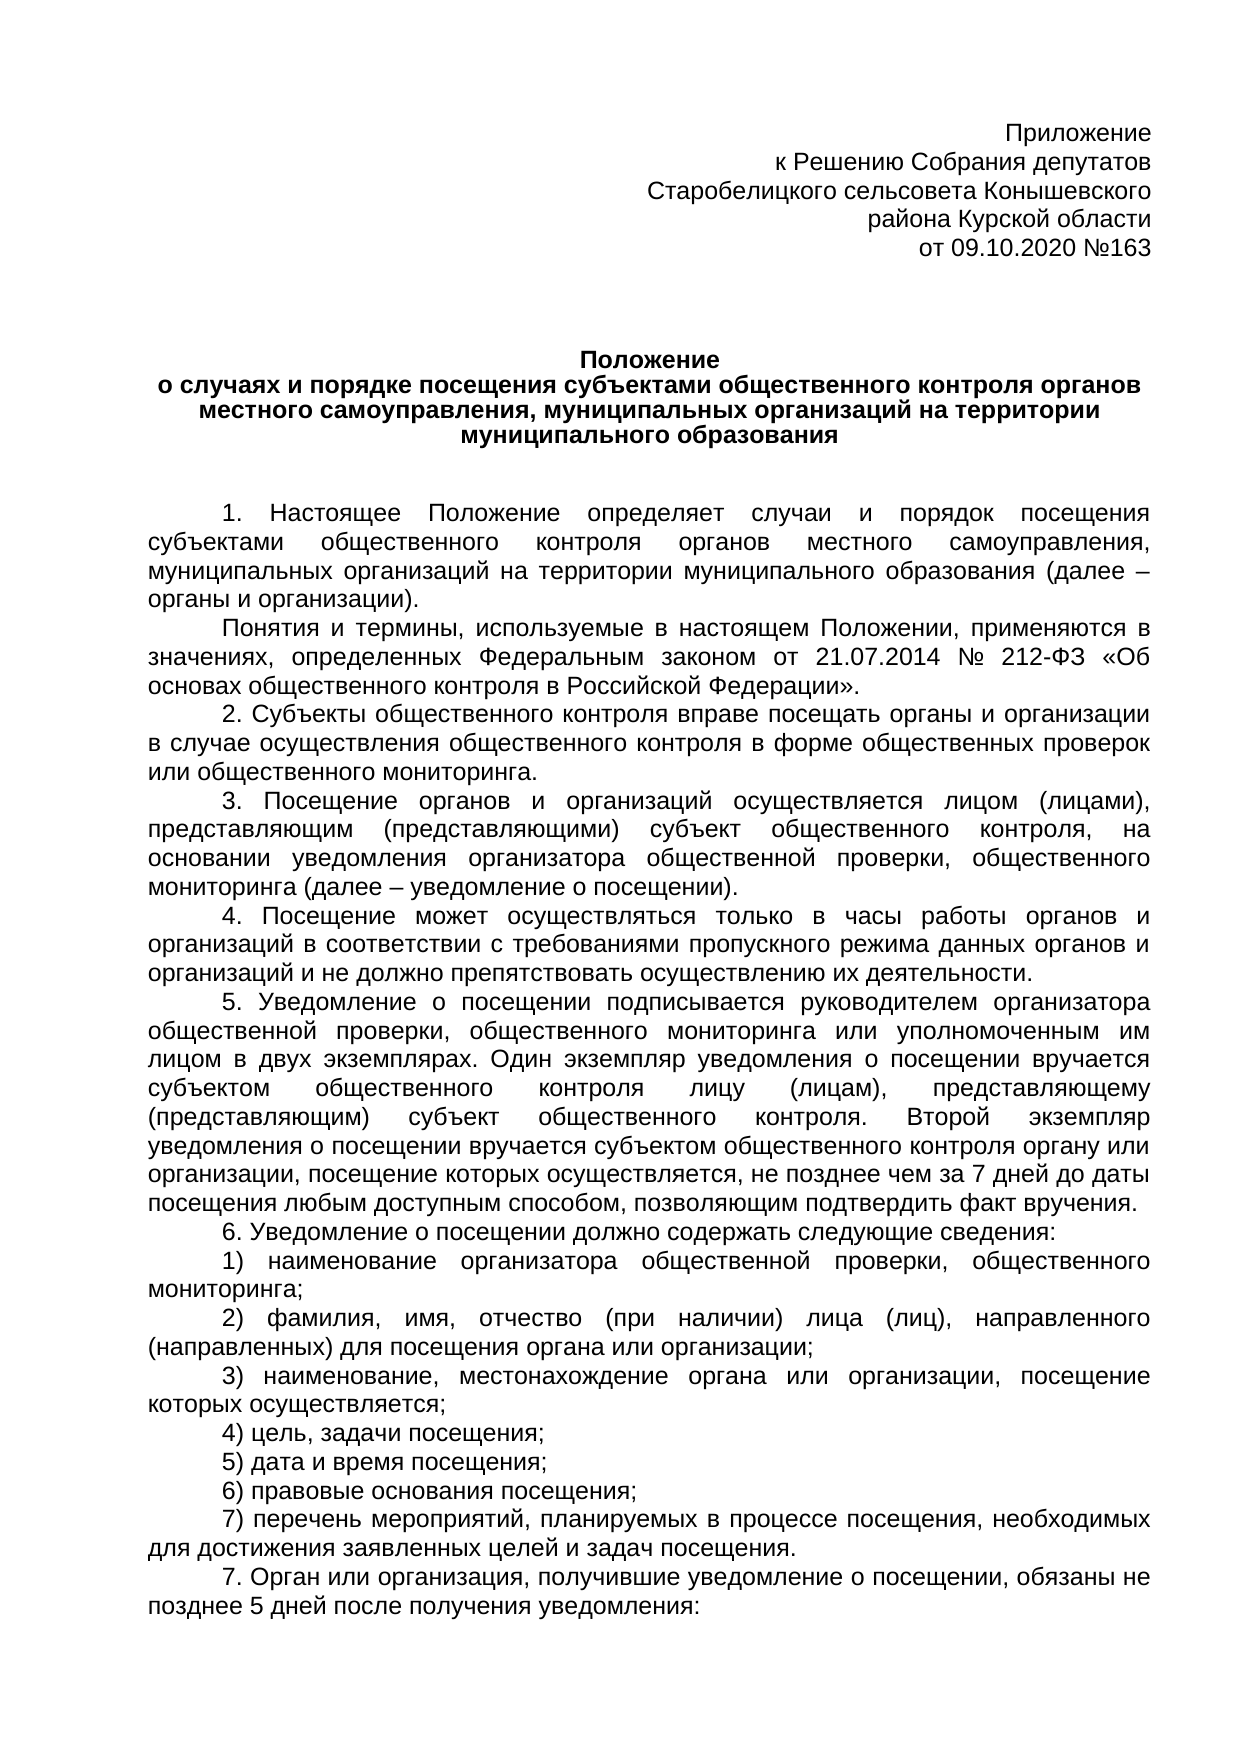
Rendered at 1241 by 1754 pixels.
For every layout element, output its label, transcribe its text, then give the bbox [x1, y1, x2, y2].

text 4) цель, задачи посещения; [148, 1418, 1152, 1447]
text Старобелицкого сельсовета Конышевского [148, 176, 1152, 204]
text Понятия и термины, используемые в настоящем Положении, применяются в значениях, определенных Федеральным законом от 21.07.2014 № 212-ФЗ «Об основах общественного контроля в Российской Федерации». [148, 613, 1152, 699]
text 2. Субъекты общественного контроля вправе посещать органы и организации в случае осуществления общественного контроля в форме общественных проверок или общественного мониторинга. [148, 699, 1152, 786]
text 7) перечень мероприятий, планируемых в процессе посещения, необходимых для достижения заявленных целей и задач посещения. [148, 1504, 1152, 1562]
text 3. Посещение органов и организаций осуществляется лицом (лицами), представляющим (представляющими) субъект общественного контроля, на основании уведомления организатора общественной проверки, общественного мониторинга (далее – уведомление о посещении). [148, 786, 1152, 901]
text Приложение [148, 118, 1152, 147]
text 1) наименование организатора общественной проверки, общественного мониторинга; [148, 1246, 1152, 1303]
text от 09.10.2020 №163 [148, 233, 1152, 262]
text 5. Уведомление о посещении подписывается руководителем организатора общественной проверки, общественного мониторинга или уполномоченным им лицом в двух экземплярах. Один экземпляр уведомления о посещении вручается субъектом общественного контроля лицу (лицам), представляющему (представляющим) субъект общественного контроля. Второй экземпляр уведомления о посещении вручается субъектом общественного контроля органу или организации, посещение которых осуществляется, не позднее чем за 7 дней до даты посещения любым доступным способом, позволяющим подтвердить факт вручения. [148, 987, 1152, 1217]
text Положение [148, 348, 1152, 373]
text 3) наименование, местонахождение органа или организации, посещение которых осуществляется; [148, 1361, 1152, 1418]
text 7. Орган или организация, получившие уведомление о посещении, обязаны не позднее 5 дней после получения уведомления: [148, 1562, 1152, 1619]
text 1. Настоящее Положение определяет случаи и порядок посещения субъектами общественного контроля органов местного самоуправления, муниципальных организаций на территории муниципального образования (далее – органы и организации). [148, 498, 1152, 613]
text к Решению Собрания депутатов [148, 147, 1152, 176]
text 2) фамилия, имя, отчество (при наличии) лица (лиц), направленного (направленных) для посещения органа или организации; [148, 1303, 1152, 1361]
text о случаях и порядке посещения субъектами общественного контроля органов местного самоуправления, муниципальных организаций на территории муниципального образования [148, 373, 1152, 448]
text 6. Уведомление о посещении должно содержать следующие сведения: [148, 1217, 1152, 1246]
text района Курской области [148, 204, 1152, 233]
text 6) правовые основания посещения; [148, 1476, 1152, 1504]
text 4. Посещение может осуществляться только в часы работы органов и организаций в соответствии с требованиями пропускного режима данных органов и организаций и не должно препятствовать осуществлению их деятельности. [148, 901, 1152, 987]
text 5) дата и время посещения; [148, 1447, 1152, 1476]
